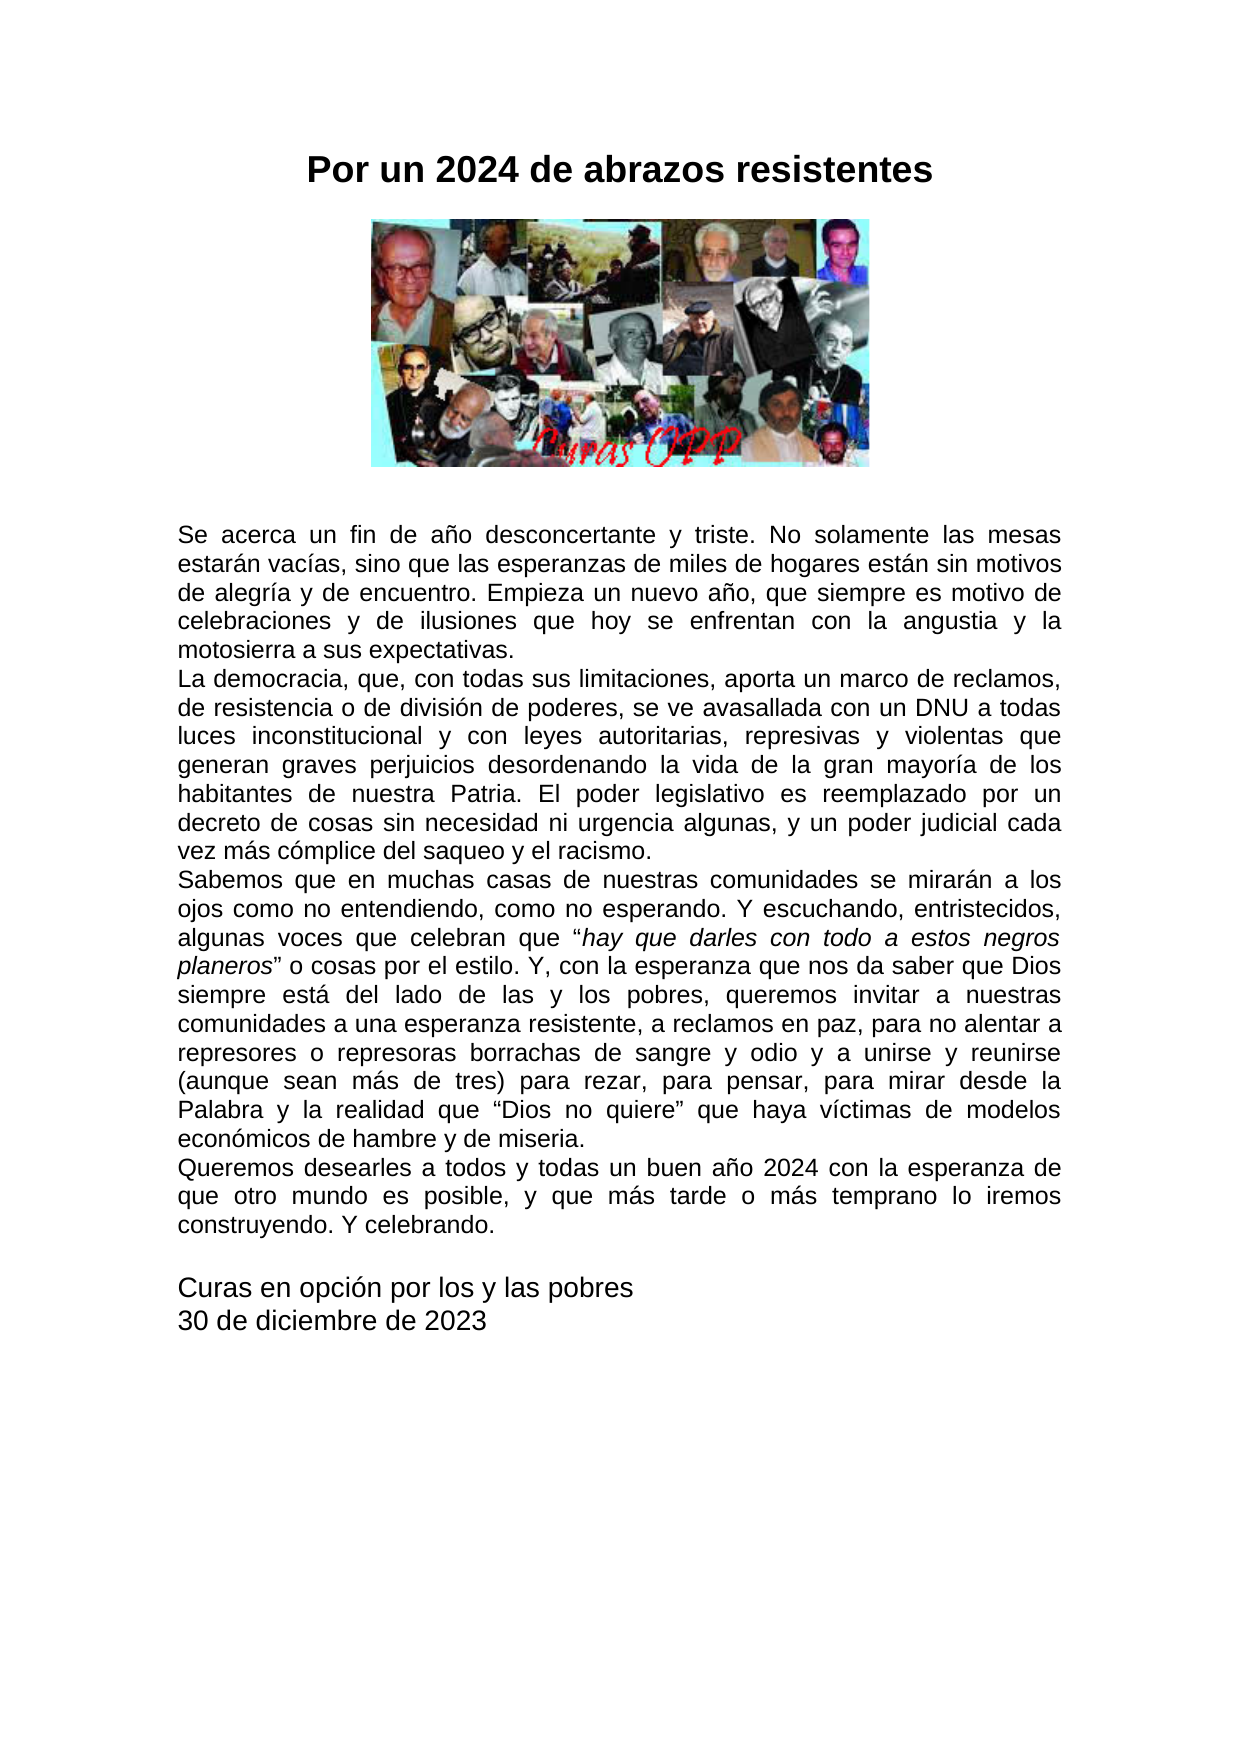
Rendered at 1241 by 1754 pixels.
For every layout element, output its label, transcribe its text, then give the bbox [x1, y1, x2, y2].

text Se acerca un fin de año desconcertante y triste. No solamente las mesas estarán vacías, sino que las esperanzas de miles de hogares están sin motivos de alegría y de encuentro. Empieza un nuevo año, que siempre es motivo de celebraciones y de ilusiones que hoy se enfrentan con la angustia y la motosierra a sus expectativas. [177, 520, 1063, 664]
picture [371, 219, 870, 467]
text Queremos desearles a todos y todas un buen año 2024 con la esperanza de que otro mundo es posible, y que más tarde o más temprano lo iremos construyendo. Y celebrando. [177, 1153, 1063, 1239]
text Curas en opción por los y las pobres [177, 1271, 1063, 1304]
text Por un 2024 de abrazos resistentes [177, 148, 1063, 191]
text La democracia, que, con todas sus limitaciones, aporta un marco de reclamos, de resistencia o de división de poderes, se ve avasallada con un DNU a todas luces inconstitucional y con leyes autoritarias, represivas y violentas que generan graves perjuicios desordenando la vida de la gran mayoría de los habitantes de nuestra Patria. El poder legislativo es reemplazado por un decreto de cosas sin necesidad ni urgencia algunas, y un poder judicial cada vez más cómplice del saqueo y el racismo. [177, 664, 1063, 865]
text 30 de diciembre de 2023 [177, 1304, 1063, 1336]
text Sabemos que en muchas casas de nuestras comunidades se mirarán a los ojos como no entendiendo, como no esperando. Y escuchando, entristecidos, algunas voces que celebran que “hay que darles con todo a estos negros planeros” o cosas por el estilo. Y, con la esperanza que nos da saber que Dios siempre está del lado de las y los pobres, queremos invitar a nuestras comunidades a una esperanza resistente, a reclamos en paz, para no alentar a represores o represoras borrachas de sangre y odio y a unirse y reunirse (aunque sean más de tres) para rezar, para pensar, para mirar desde la Palabra y la realidad que “Dios no quiere” que haya víctimas de modelos económicos de hambre y de miseria. [177, 865, 1063, 1153]
